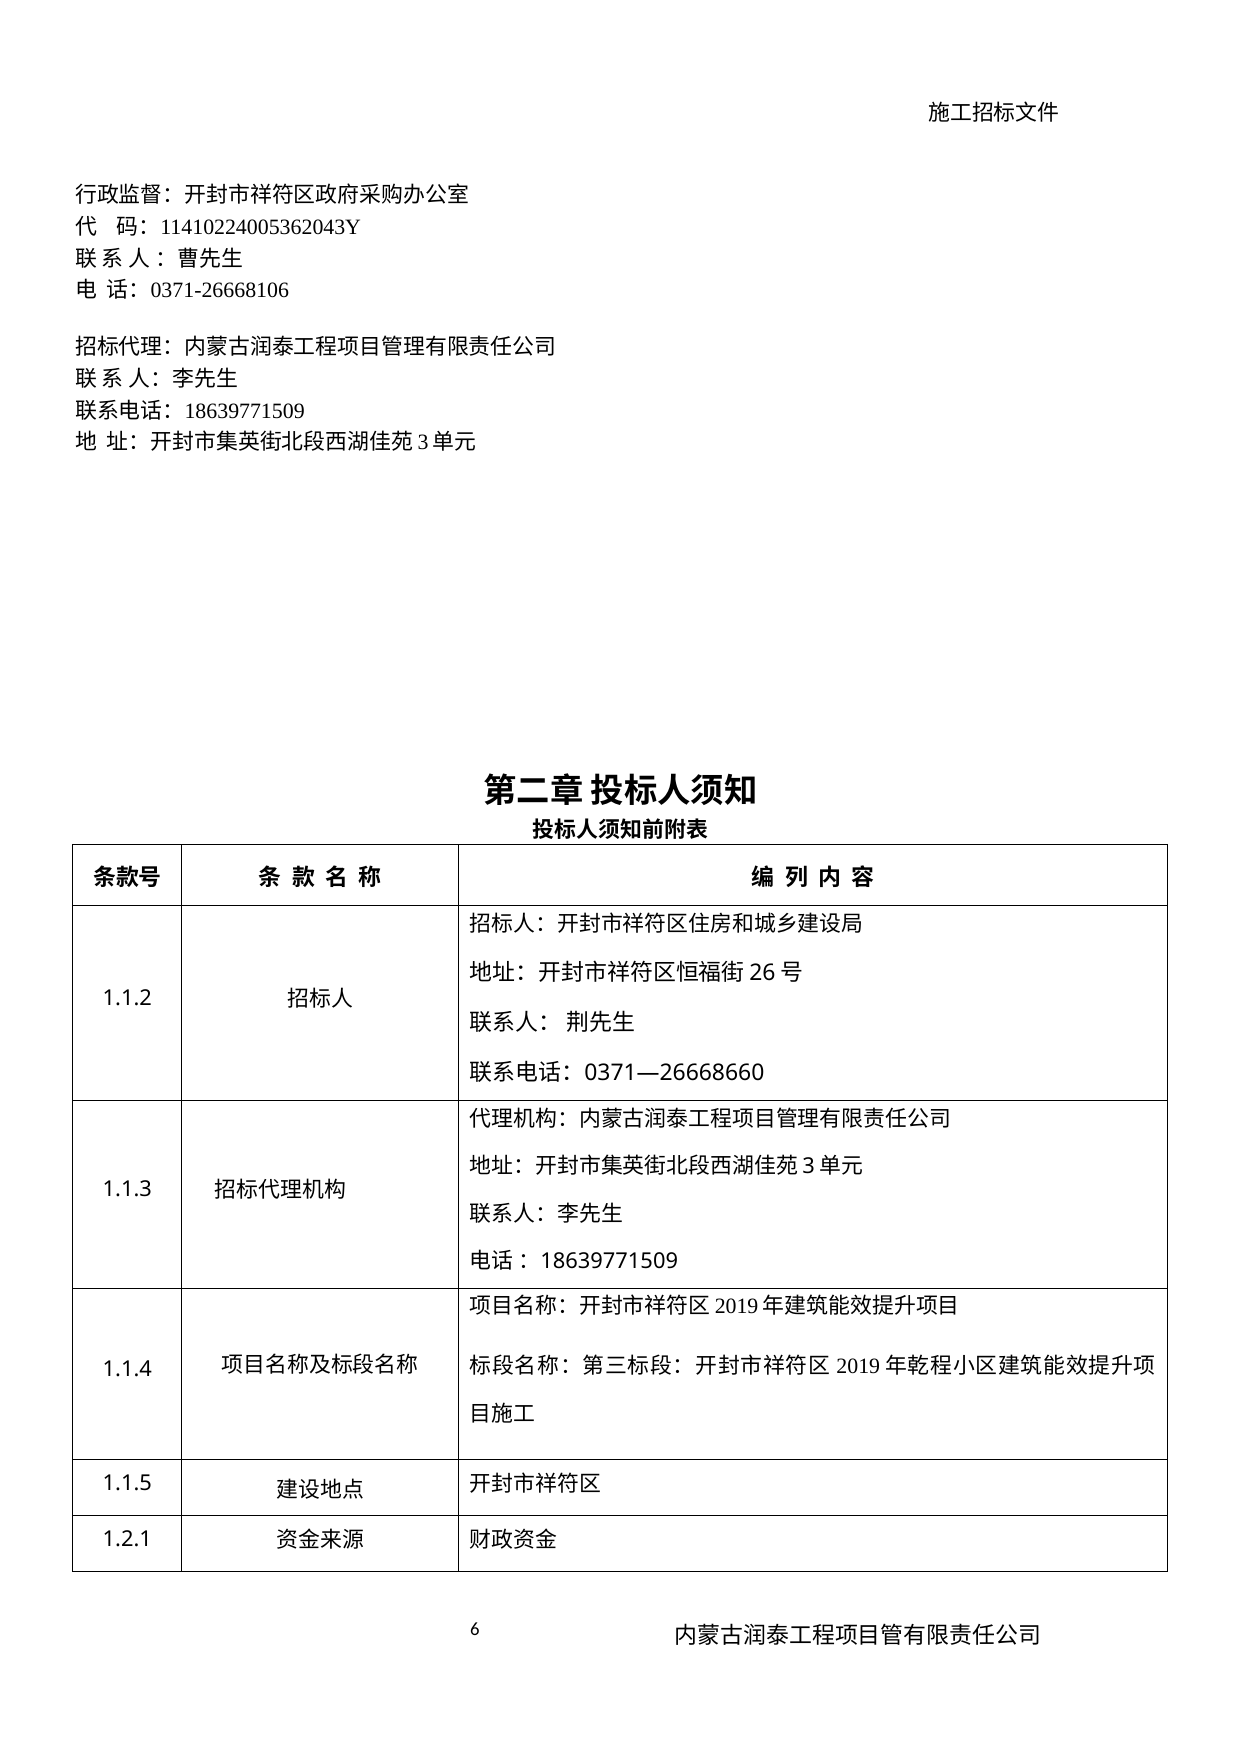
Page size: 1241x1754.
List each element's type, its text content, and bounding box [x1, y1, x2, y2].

text 电 话：0371-26668106 [75, 272, 1165, 304]
table_header 条款号 [73, 845, 181, 905]
table_cell 1.2.1 [73, 1516, 181, 1571]
text 联 系 人：李先生 [75, 361, 1165, 393]
table_cell 1.1.5 [73, 1460, 181, 1515]
table_header 编 列 内 容 [459, 845, 1167, 905]
table_cell 1.1.2 [73, 906, 181, 1099]
text 第二章 投标人须知 [75, 764, 1165, 812]
table_cell 财政资金 [459, 1516, 1167, 1571]
text 行政监督：开封市祥符区政府采购办公室 [75, 177, 1165, 209]
table_header 条 款 名 称 [182, 845, 458, 905]
table_cell 项目名称：开封市祥符区2019年建筑能效提升项目 标段名称：第三标段：开封市祥符区2019年乾程小区建筑能效提升项目施工 [459, 1289, 1167, 1459]
table_cell 建设地点 [182, 1460, 458, 1515]
table_cell 1.1.4 [73, 1289, 181, 1459]
text 地 址：开封市集英街北段西湖佳苑3单元 [75, 424, 1165, 456]
text 招标代理：内蒙古润泰工程项目管理有限责任公司 [75, 329, 1165, 361]
text 代 码：11410224005362043Y [75, 209, 1165, 241]
table_cell 招标人 [182, 906, 458, 1099]
text 联 系 人 ：曹先生 [75, 241, 1165, 272]
text 联系电话：18639771509 [75, 393, 1165, 424]
table_cell 招标人：开封市祥符区住房和城乡建设局 地址：开封市祥符区恒福街26号 联系人： 荆先生 联系电话：0371—26668660 [459, 906, 1167, 1099]
table_cell 招标代理机构 [182, 1101, 458, 1287]
table_cell 项目名称及标段名称 [182, 1289, 458, 1459]
table_cell 代理机构：内蒙古润泰工程项目管理有限责任公司 地址：开封市集英街北段西湖佳苑3单元 联系人：李先生 电话 ：18639771509 [459, 1101, 1167, 1287]
table_cell 1.1.3 [73, 1101, 181, 1287]
table_cell 资金来源 [182, 1516, 458, 1571]
table_cell 开封市祥符区 [459, 1460, 1167, 1515]
text 投标人须知前附表 [75, 812, 1165, 844]
